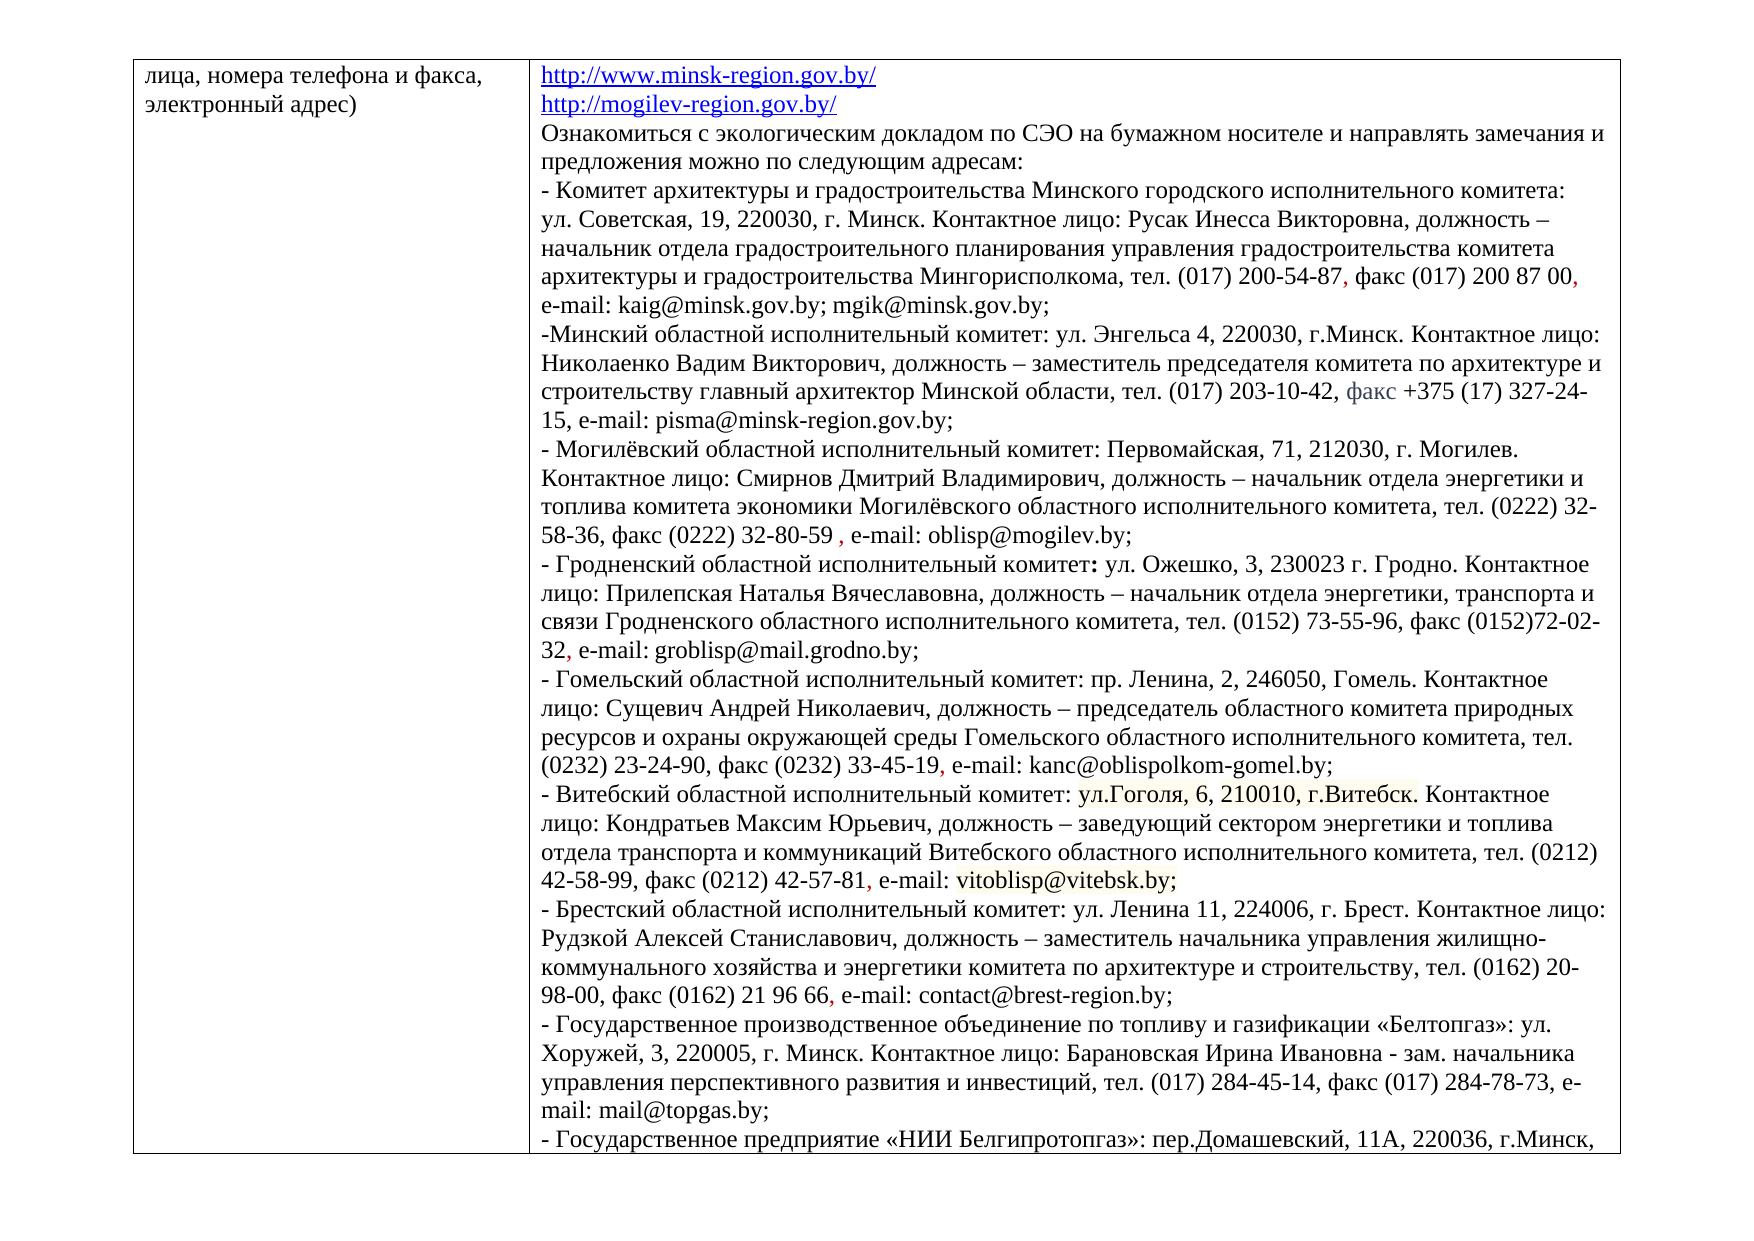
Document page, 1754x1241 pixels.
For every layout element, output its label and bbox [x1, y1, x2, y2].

table_cell [530, 60, 1620, 1153]
table_cell [134, 60, 529, 1153]
